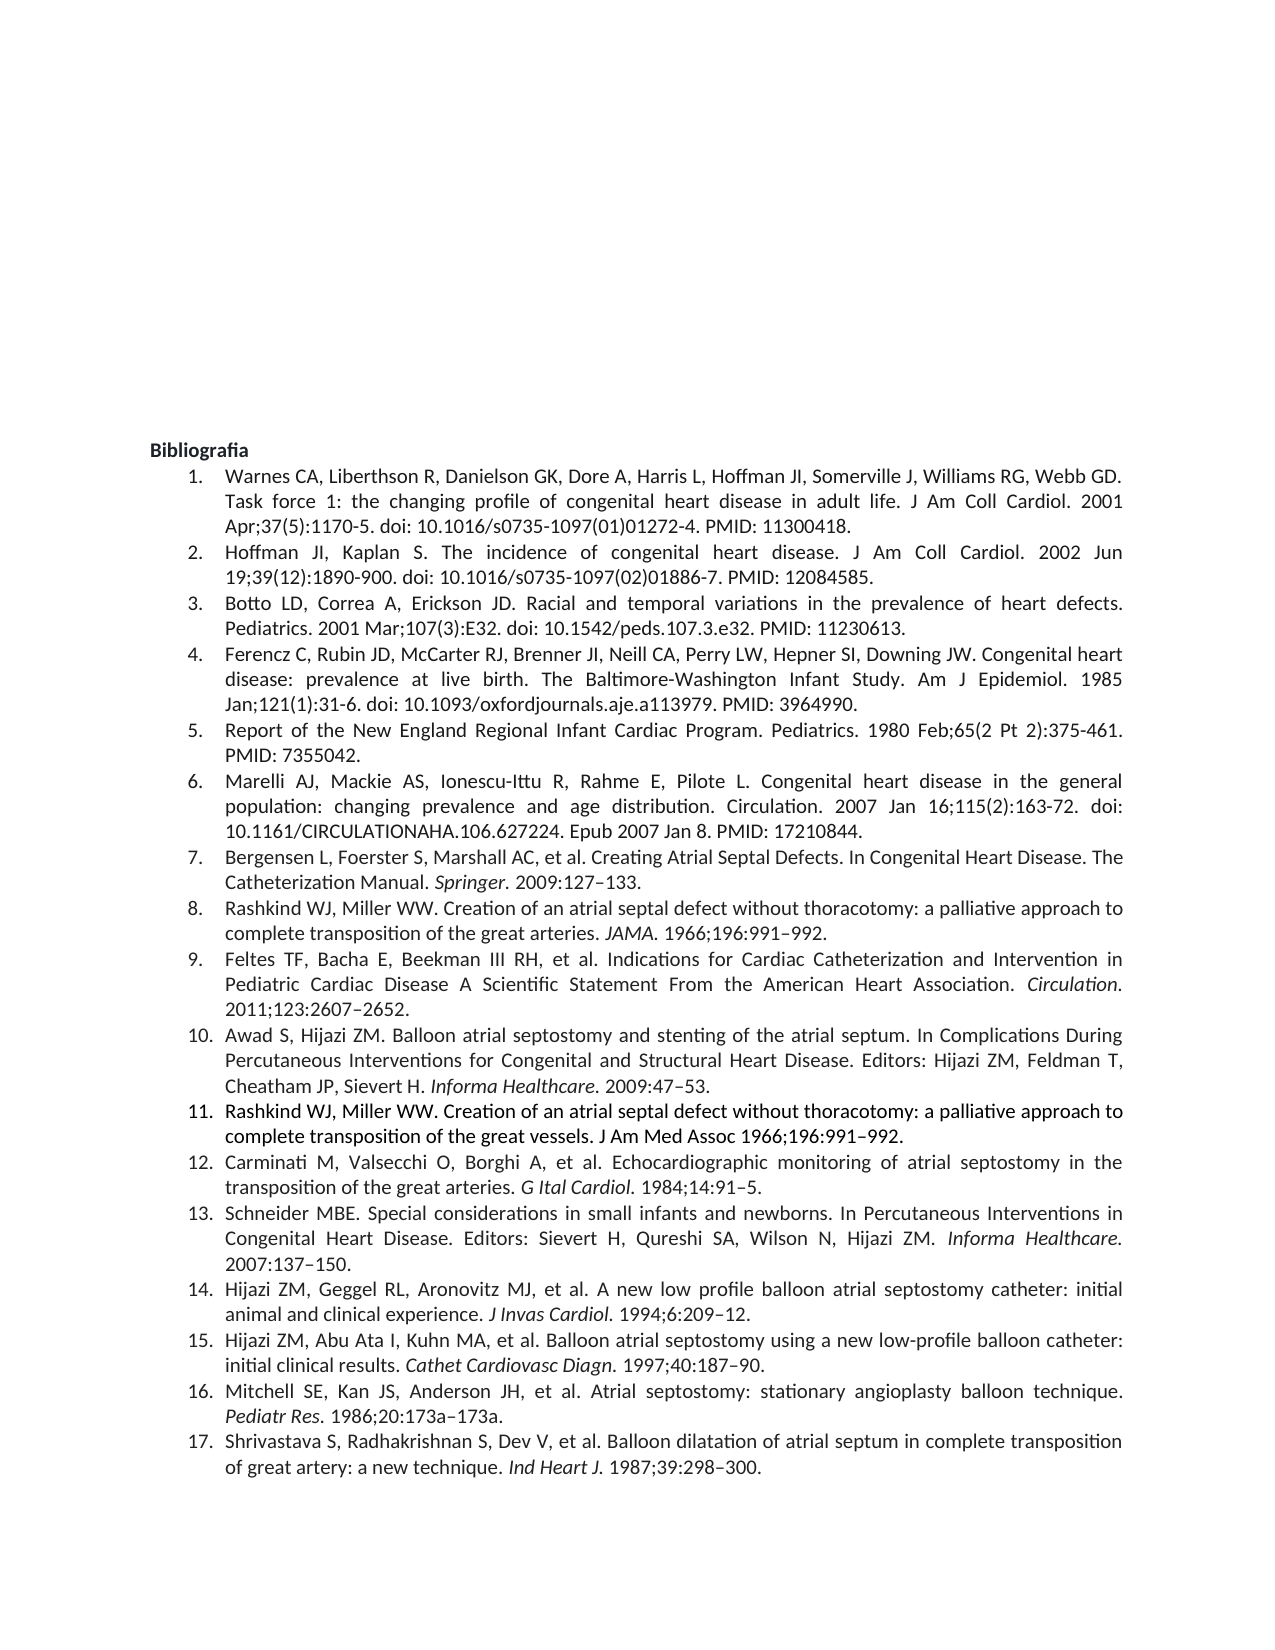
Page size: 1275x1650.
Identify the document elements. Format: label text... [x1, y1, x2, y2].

list Schneider MBE. Special considerations in small infants and newborns. In Percutaneous Interventions in Congenital Heart Disease. Editors: Sievert H, Qureshi SA, Wilson N, Hijazi ZM. Informa Healthcare. 2007:137–150. [187, 1200, 1125, 1276]
list Botto LD, Correa A, Erickson JD. Racial and temporal variations in the prevalence of heart defects. Pediatrics. 2001 Mar;107(3):E32. doi: 10.1542/peds.107.3.e32. PMID: 11230613. [187, 590, 1125, 641]
list Marelli AJ, Mackie AS, Ionescu-Ittu R, Rahme E, Pilote L. Congenital heart disease in the general population: changing prevalence and age distribution. Circulation. 2007 Jan 16;115(2):163-72. doi: 10.1161/CIRCULATIONAHA.106.627224. Epub 2007 Jan 8. PMID: 17210844. [187, 768, 1125, 844]
list Shrivastava S, Radhakrishnan S, Dev V, et al. Balloon dilatation of atrial septum in complete transposition of great artery: a new technique. Ind Heart J. 1987;39:298–300. [187, 1429, 1125, 1479]
list Rashkind WJ, Miller WW. Creation of an atrial septal defect without thoracotomy: a palliative approach to complete transposition of the great vessels. J Am Med Assoc 1966;196:991–992. [187, 1098, 1125, 1149]
list Bergensen L, Foerster S, Marshall AC, et al. Creating Atrial Septal Defects. In Congenital Heart Disease. The Catheterization Manual. Springer. 2009:127–133. [187, 844, 1125, 895]
list Warnes CA, Liberthson R, Danielson GK, Dore A, Harris L, Hoffman JI, Somerville J, Williams RG, Webb GD. Task force 1: the changing profile of congenital heart disease in adult life. J Am Coll Cardiol. 2001 Apr;37(5):1170-5. doi: 10.1016/s0735-1097(01)01272-4. PMID: 11300418. [187, 463, 1125, 539]
text Bibliografia [150, 437, 1125, 463]
list Awad S, Hijazi ZM. Balloon atrial septostomy and stenting of the atrial septum. In Complications During Percutaneous Interventions for Congenital and Structural Heart Disease. Editors: Hijazi ZM, Feldman T, Cheatham JP, Sievert H. Informa Healthcare. 2009:47–53. [187, 1022, 1125, 1098]
list Hijazi ZM, Geggel RL, Aronovitz MJ, et al. A new low profile balloon atrial septostomy catheter: initial animal and clinical experience. J Invas Cardiol. 1994;6:209–12. [187, 1276, 1125, 1327]
list Hijazi ZM, Abu Ata I, Kuhn MA, et al. Balloon atrial septostomy using a new low-profile balloon catheter: initial clinical results. Cathet Cardiovasc Diagn. 1997;40:187–90. [187, 1327, 1125, 1378]
list Carminati M, Valsecchi O, Borghi A, et al. Echocardiographic monitoring of atrial septostomy in the transposition of the great arteries. G Ital Cardiol. 1984;14:91–5. [187, 1149, 1125, 1200]
list Mitchell SE, Kan JS, Anderson JH, et al. Atrial septostomy: stationary angioplasty balloon technique. Pediatr Res. 1986;20:173a–173a. [187, 1378, 1125, 1429]
list Ferencz C, Rubin JD, McCarter RJ, Brenner JI, Neill CA, Perry LW, Hepner SI, Downing JW. Congenital heart disease: prevalence at live birth. The Baltimore-Washington Infant Study. Am J Epidemiol. 1985 Jan;121(1):31-6. doi: 10.1093/oxfordjournals.aje.a113979. PMID: 3964990. [187, 641, 1125, 717]
list Report of the New England Regional Infant Cardiac Program. Pediatrics. 1980 Feb;65(2 Pt 2):375-461. PMID: 7355042. [187, 717, 1125, 768]
list Rashkind WJ, Miller WW. Creation of an atrial septal defect without thoracotomy: a palliative approach to complete transposition of the great arteries. JAMA. 1966;196:991–992. [187, 895, 1125, 946]
list Feltes TF, Bacha E, Beekman III RH, et al. Indications for Cardiac Catheterization and Intervention in Pediatric Cardiac Disease A Scientific Statement From the American Heart Association. Circulation. 2011;123:2607–2652. [187, 946, 1125, 1022]
list Hoffman JI, Kaplan S. The incidence of congenital heart disease. J Am Coll Cardiol. 2002 Jun 19;39(12):1890-900. doi: 10.1016/s0735-1097(02)01886-7. PMID: 12084585. [187, 539, 1125, 590]
